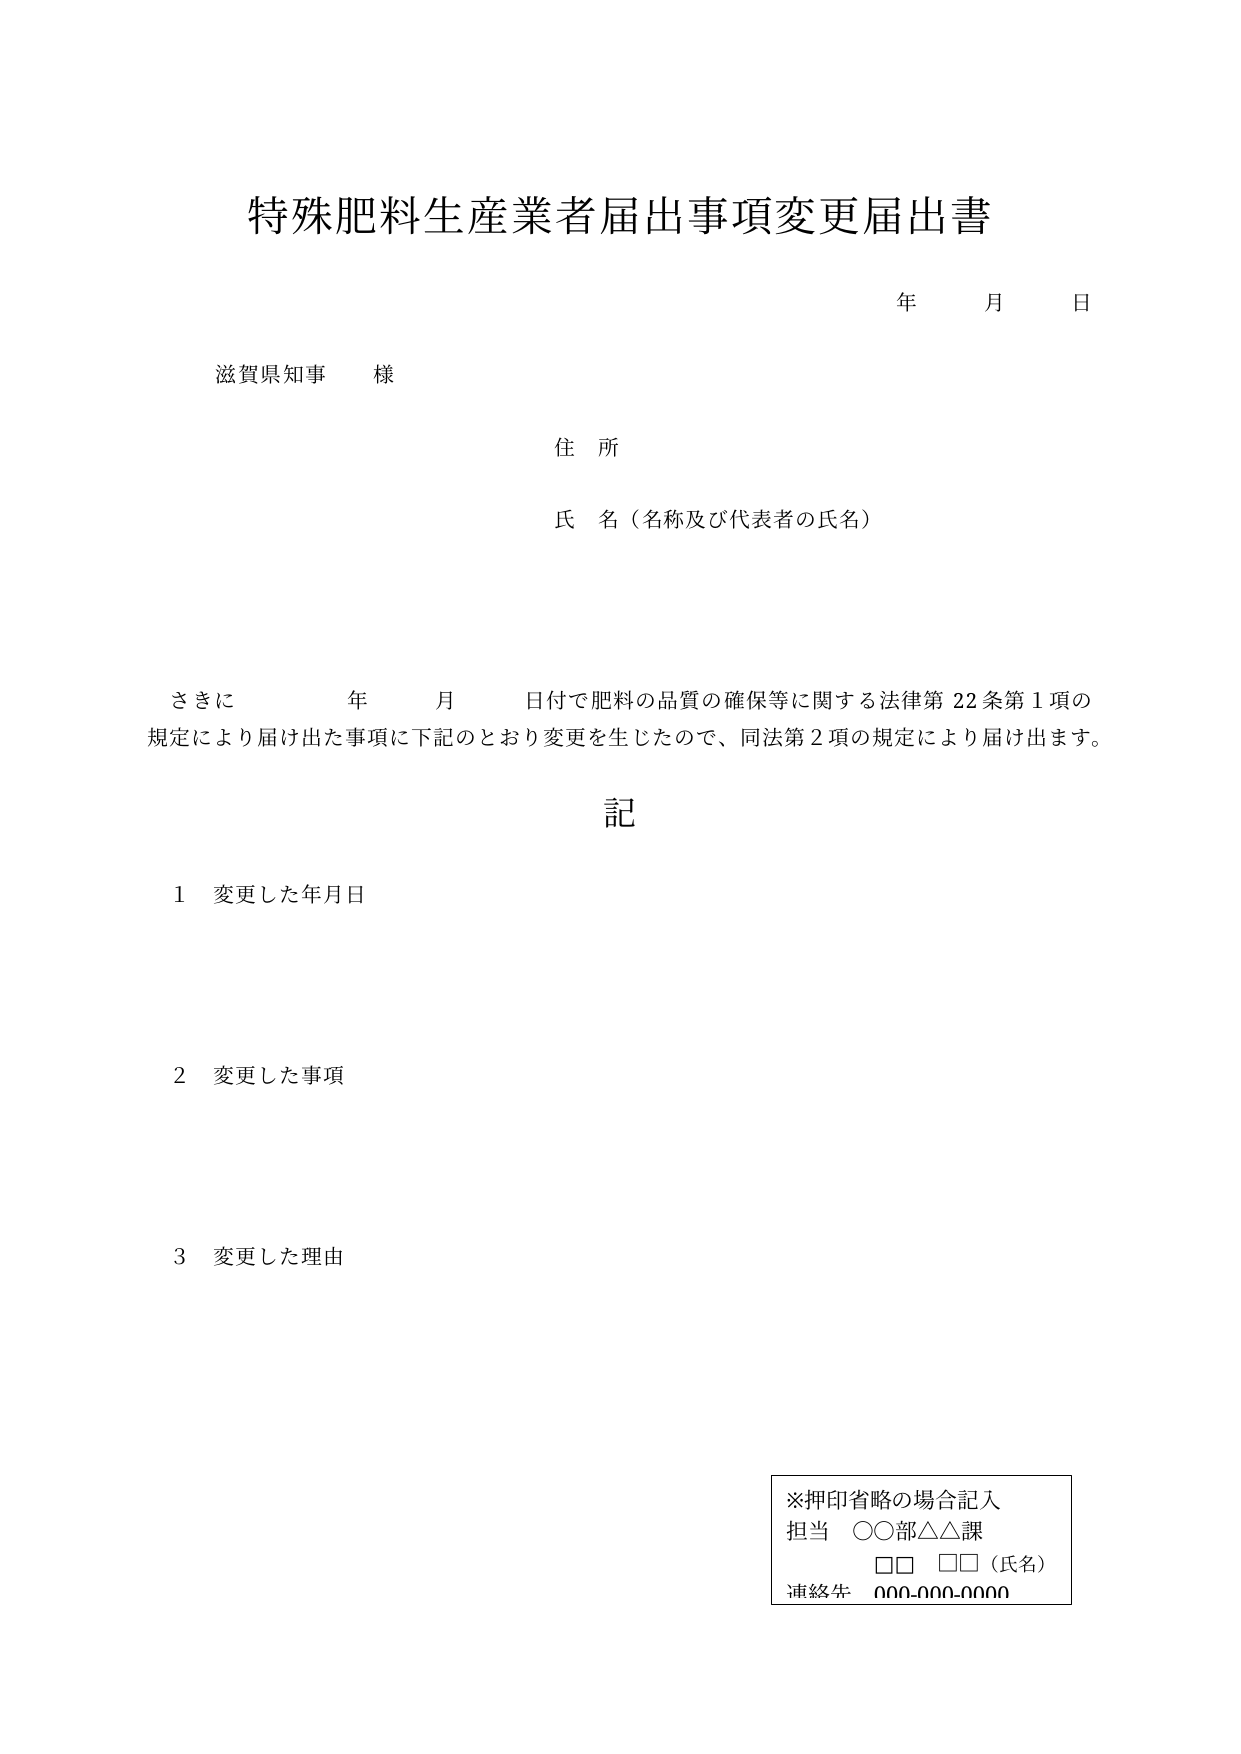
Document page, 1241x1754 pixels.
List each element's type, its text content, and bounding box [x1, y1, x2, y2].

text ３ 変更した理由 [148, 1234, 1093, 1270]
text 特殊肥料生産業者届出事項変更届出書 [148, 184, 1093, 244]
text ２ 変更した事項 [148, 1053, 1093, 1089]
text 住 所 [554, 425, 1093, 461]
text 年 月 日 [148, 280, 1093, 316]
text 氏 名（名称及び代表者の氏名） [554, 497, 1093, 534]
text さきに 年 月 日付で肥料の品質の確保等に関する法律第22条第１項の規定により届け出た事項に下記のとおり変更を生じたので、同法第２項の規定により届け出ます。 [148, 679, 1093, 751]
text 滋賀県知事 様 [148, 352, 1093, 389]
text 記 [148, 787, 1093, 835]
text １ 変更した年月日 [148, 872, 1093, 908]
